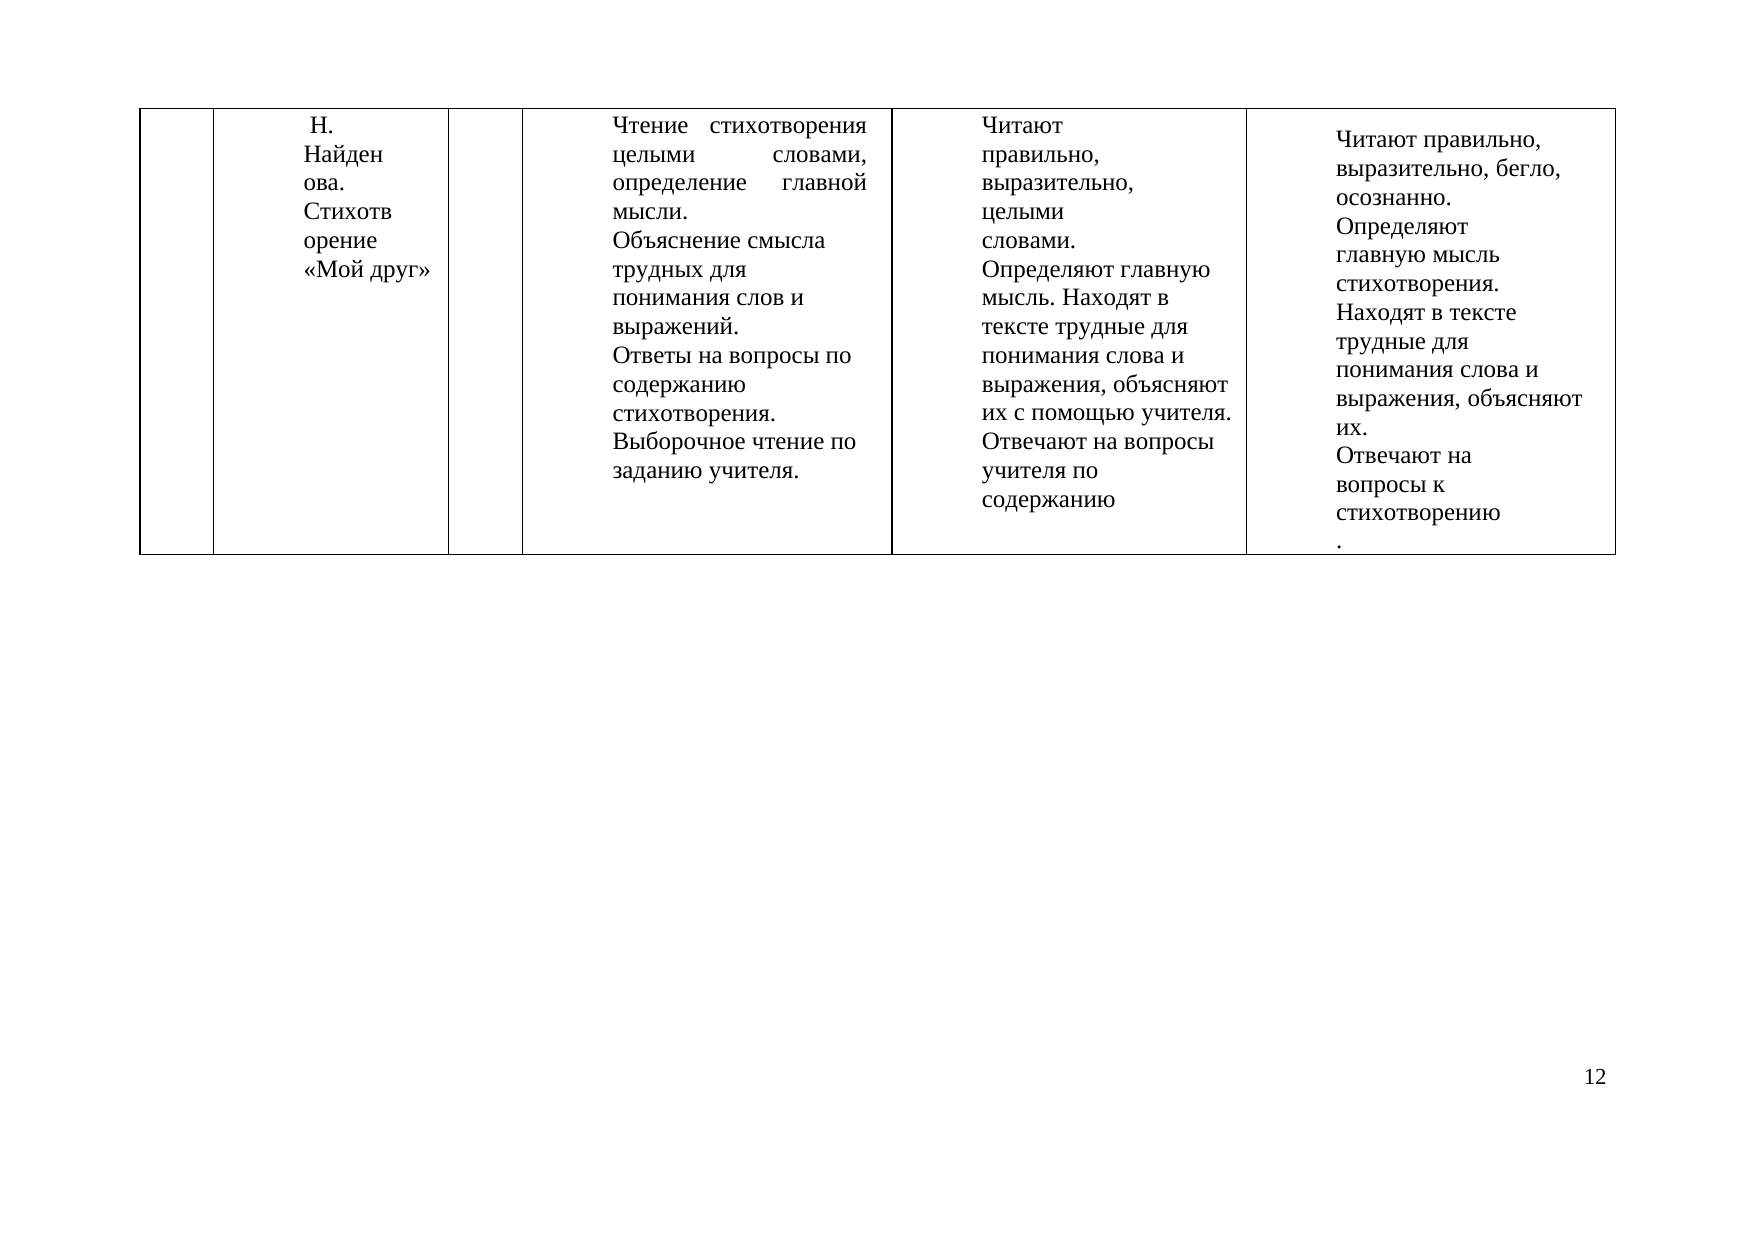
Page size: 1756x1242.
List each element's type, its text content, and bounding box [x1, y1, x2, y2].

table_cell 2 [141, 109, 213, 554]
table_cell Н. Найденова. Стихотворение «Мой друг» [214, 109, 448, 554]
table_cell Чтение стихотворения целыми словами, определение главной мысли. Объяснение смысла трудных для понимания слов и выражений. Ответы на вопросы по содержанию стихотворения. Выборочное чтение по заданию учителя. [523, 109, 891, 554]
table_cell Читают правильно, выразительно, бегло, осознанно. Определяют главную мысль стихотворения. Находят в тексте трудные для понимания слова и выражения, объясняют их. Отвечают на вопросы к стихотворению. [1247, 109, 1615, 554]
table_cell 1 [449, 109, 522, 554]
table_cell Читают правильно, выразительно, целыми словами. Определяют главную мысль. Находят в тексте трудные для понимания слова и выражения, объясняют их с помощью учителя. Отвечают на вопросы учителя по содержанию [893, 109, 1246, 554]
